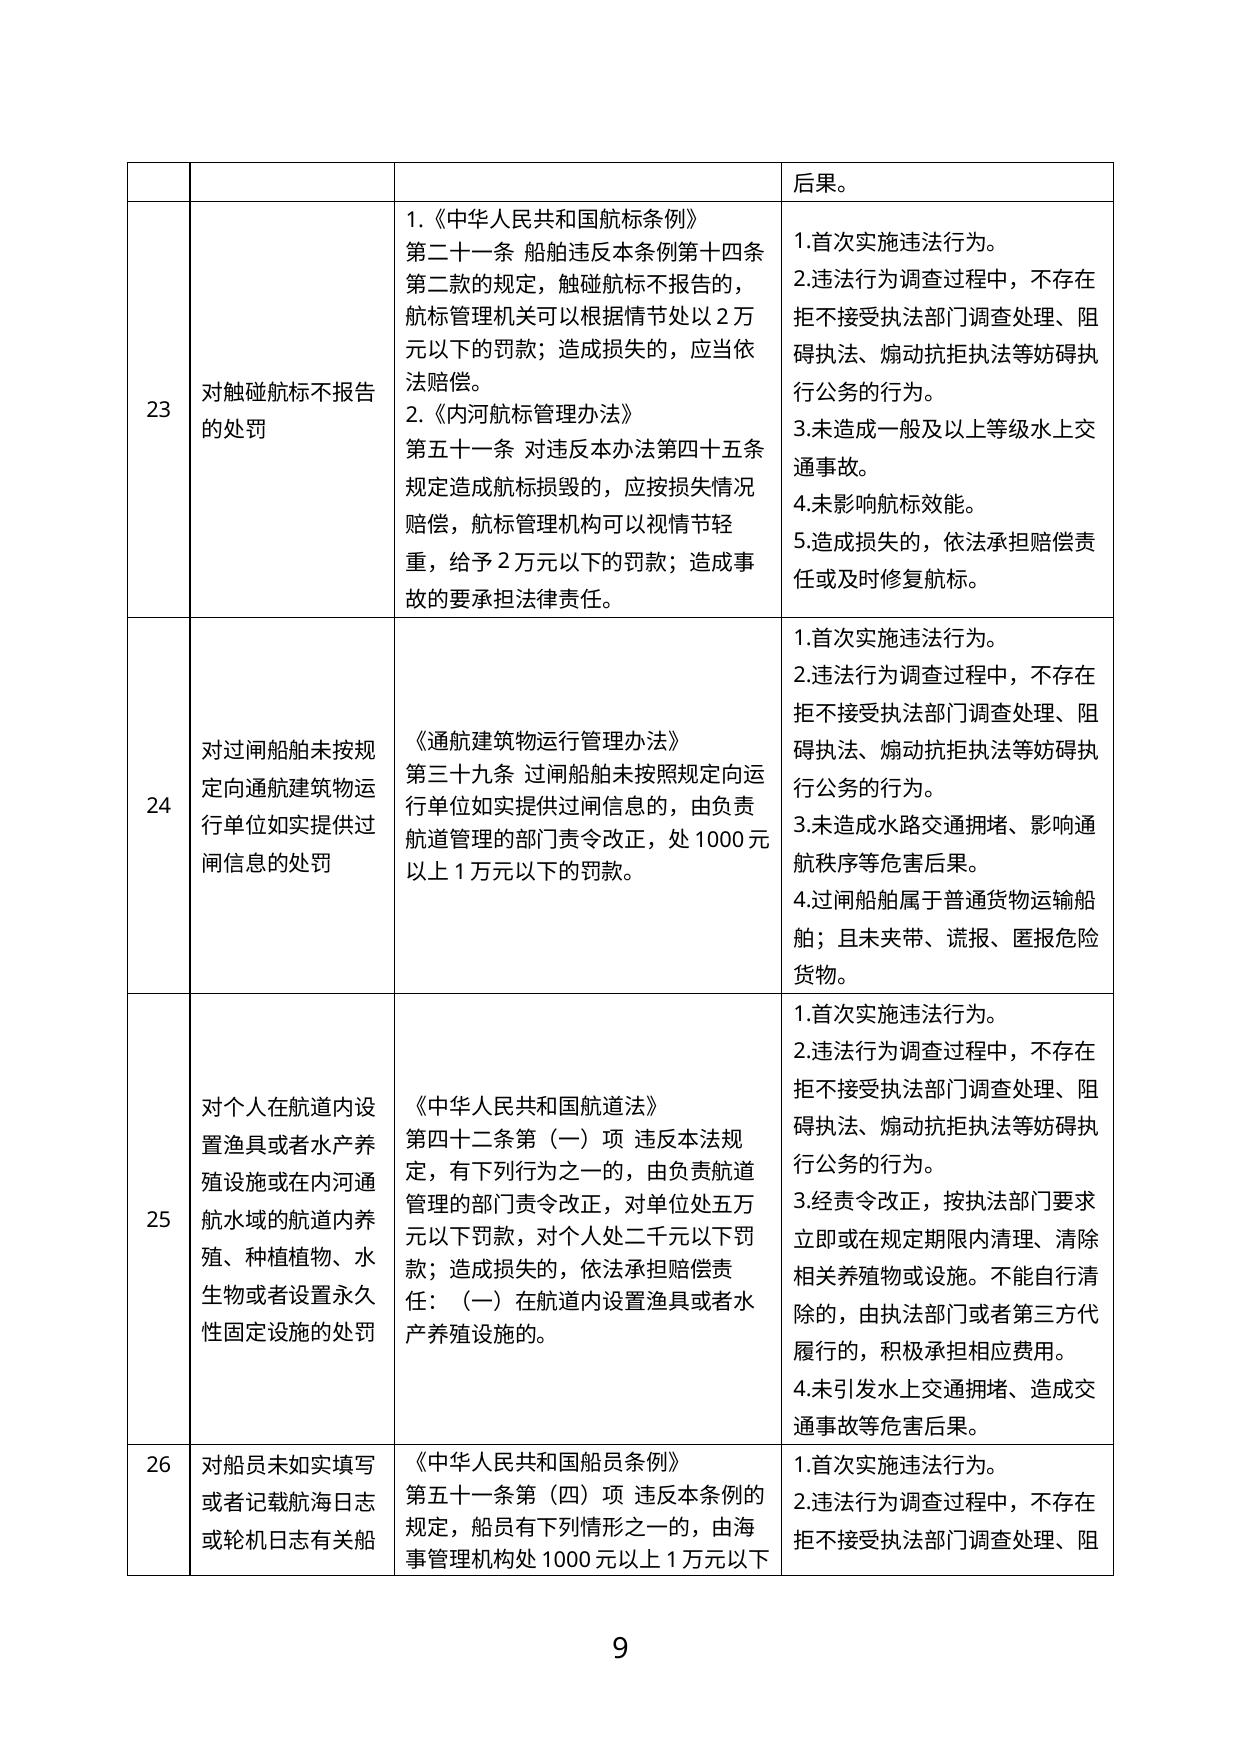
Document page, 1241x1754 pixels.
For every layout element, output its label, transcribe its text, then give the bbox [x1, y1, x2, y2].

table_cell 对触碰航标不报告的处罚 [191, 202, 394, 617]
table_cell 1.首次实施违法行为。 2.违法行为调查过程中，不存在拒不接受执法部门调查处理、阻碍执法、煽动抗拒执法等妨碍执行公务的行为。 3.未造成一般及以上等级水上交通事故。 4.未影响航标效能。 5.造成损失的，依法承担赔偿责任或及时修复航标。 [782, 202, 1113, 617]
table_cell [782, 1445, 1113, 1575]
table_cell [191, 163, 394, 201]
table_cell 《通航建筑物运行管理办法》 第三十九条 过闸船舶未按照规定向运行单位如实提供过闸信息的，由负责航道管理的部门责令改正，处1000元以上1万元以下的罚款。 [395, 618, 781, 993]
table_cell 《中华人民共和国航道法》 第四十二条第（一）项 违反本法规定，有下列行为之一的，由负责航道管理的部门责令改正，对单位处五万元以下罚款，对个人处二千元以下罚款；造成损失的，依法承担赔偿责任：（一）在航道内设置渔具或者水产养殖设施的。 [395, 994, 781, 1444]
table_cell 22 [128, 163, 189, 201]
table_cell 1.首次实施违法行为。 2.违法行为调查过程中，不存在拒不接受执法部门调查处理、阻碍执法、煽动抗拒执法等妨碍执行公务的行为。 3.经责令改正，按执法部门要求立即或在规定期限内清理、清除相关养殖物或设施。不能自行清除的，由执法部门或者第三方代履行的，积极承担相应费用。 4.未引发水上交通拥堵、造成交通事故等危害后果。 [782, 994, 1113, 1444]
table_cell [395, 1445, 781, 1575]
table_cell 24 [128, 618, 189, 993]
table_cell 25 [128, 994, 189, 1444]
table_cell 1.首次实施违法行为。 2.违法行为调查过程中，不存在拒不接受执法部门调查处理、阻碍执法、煽动抗拒执法等妨碍执行公务的行为。 3.未造成水路交通拥堵、影响通航秩序等危害后果。 4.过闸船舶属于普通货物运输船舶；且未夹带、谎报、匿报危险货物。 [782, 618, 1113, 993]
table_cell 对个人在航道内设置渔具或者水产养殖设施或在内河通航水域的航道内养殖、种植植物、水生物或者设置永久性固定设施的处罚 [191, 994, 394, 1444]
table_cell 26 [128, 1445, 189, 1575]
table_cell 1.《中华人民共和国航标条例》 第二十一条 船舶违反本条例第十四条第二款的规定，触碰航标不报告的，航标管理机关可以根据情节处以2万元以下的罚款；造成损失的，应当依法赔偿。 2.《内河航标管理办法》 第五十一条 对违反本办法第四十五条规定造成航标损毁的，应按损失情况赔偿，航标管理机构可以视情节轻重，给予2万元以下的罚款；造成事故的要承担法律责任。 [395, 202, 781, 617]
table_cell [395, 163, 781, 201]
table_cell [782, 163, 1113, 201]
table_cell 对过闸船舶未按规定向通航建筑物运行单位如实提供过闸信息的处罚 [191, 618, 394, 993]
table_cell 23 [128, 202, 189, 617]
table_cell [191, 1445, 394, 1575]
